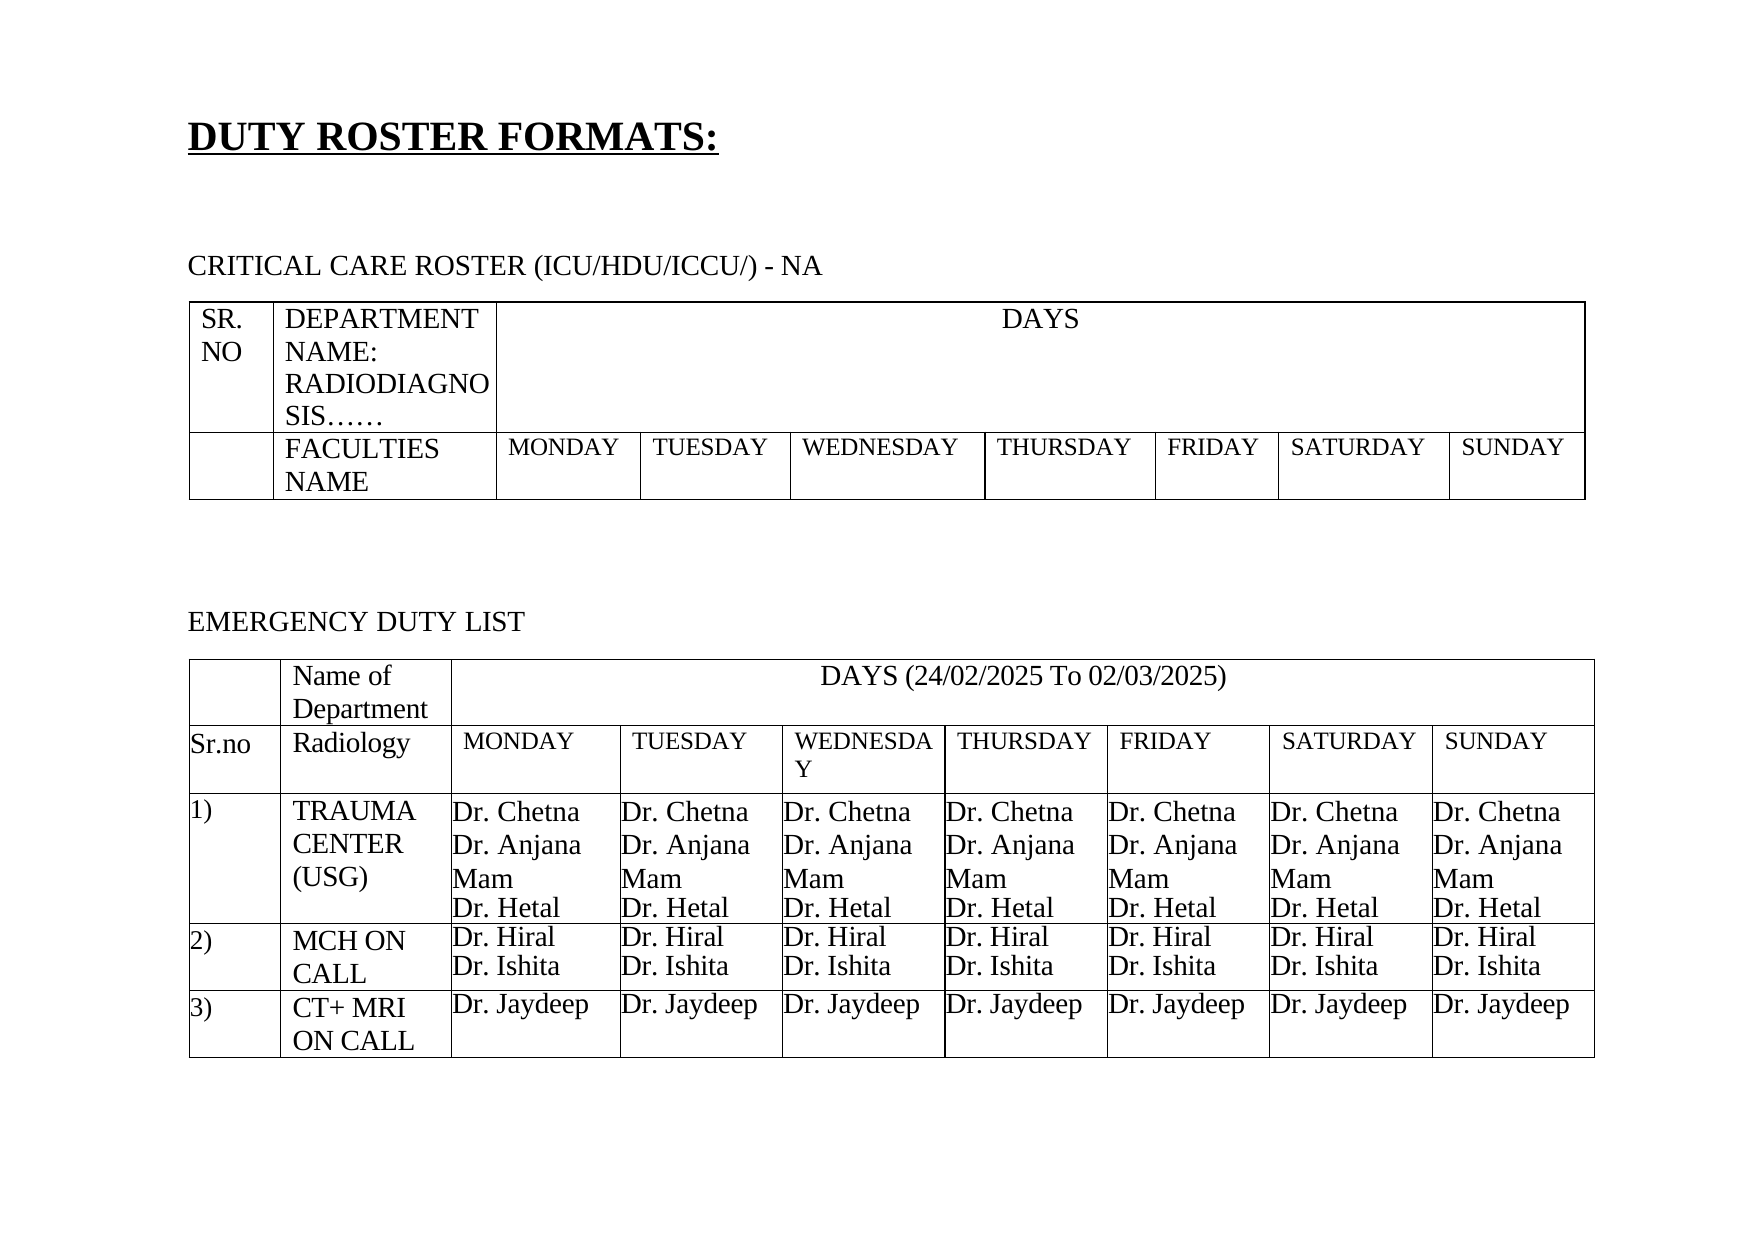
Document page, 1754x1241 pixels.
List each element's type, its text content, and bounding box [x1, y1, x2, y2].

text CRITICAL CARE ROSTER (ICU/HDU/ICCU/) - NA [187, 248, 1592, 281]
table_cell Dr. Chetna Dr. Anjana Mam Dr. Hetal [1433, 794, 1594, 923]
table_cell SUNDAY [1433, 726, 1594, 793]
table_cell Dr. Jaydeep [1433, 991, 1594, 1057]
table_cell MONDAY [497, 433, 640, 499]
table_cell WEDNESDAY [783, 726, 944, 793]
table_cell TRAUMA CENTER (USG) [281, 794, 451, 923]
table_cell TUESDAY [621, 726, 782, 793]
table_header SR. NO [190, 303, 273, 432]
table_cell MCH ON CALL [281, 924, 451, 990]
table_cell Dr. Chetna Dr. Anjana Mam Dr. Hetal [783, 794, 944, 923]
table_cell Dr. Hiral Dr. Ishita [946, 924, 1107, 990]
table_cell Dr. Chetna Dr. Anjana Mam Dr. Hetal [621, 794, 782, 923]
table_header DAYS [497, 303, 1584, 432]
table_cell Dr. Jaydeep [452, 991, 620, 1057]
table_cell 2) [190, 924, 280, 990]
table_cell WEDNESDAY [791, 433, 984, 499]
table_cell Dr. Hiral Dr. Ishita [783, 924, 944, 990]
table_cell FRIDAY [1156, 433, 1278, 499]
table_cell Radiology [281, 726, 451, 793]
table_cell [190, 433, 273, 499]
table_cell Dr. Jaydeep [1108, 991, 1269, 1057]
table_cell Dr. Chetna Dr. Anjana Mam Dr. Hetal [1108, 794, 1269, 923]
table_cell 1) [190, 794, 280, 923]
table_cell Dr. Chetna Dr. Anjana Mam Dr. Hetal [1270, 794, 1432, 923]
table_cell Dr. Chetna Dr. Anjana Mam Dr. Hetal [946, 794, 1107, 923]
table_cell Dr. Chetna Dr. Anjana Mam Dr. Hetal [452, 794, 620, 923]
table_cell FRIDAY [1108, 726, 1269, 793]
table_cell Dr. Hiral Dr. Ishita [1270, 924, 1432, 990]
table_cell SATURDAY [1270, 726, 1432, 793]
table_cell Dr. Hiral Dr. Ishita [1108, 924, 1269, 990]
table_cell FACULTIES NAME [274, 433, 496, 499]
table_header Name of Department [281, 660, 451, 725]
table_cell Dr. Hiral Dr. Ishita [1433, 924, 1594, 990]
table_cell THURSDAY [946, 726, 1107, 793]
table_cell Dr. Hiral Dr. Ishita [621, 924, 782, 990]
table_cell Dr. Hiral Dr. Ishita [452, 924, 620, 990]
table_cell MONDAY [452, 726, 620, 793]
table_header DAYS (24/02/2025 To 02/03/2025) [452, 660, 1594, 725]
table_cell Dr. Jaydeep [946, 991, 1107, 1057]
title DUTY ROSTER FORMATS: [187, 112, 1592, 159]
table_header DEPARTMENT NAME: RADIODIAGNOSIS…… [274, 303, 496, 432]
table_cell SUNDAY [1450, 433, 1584, 499]
table_cell Dr. Jaydeep [1270, 991, 1432, 1057]
table_cell TUESDAY [641, 433, 790, 499]
text EMERGENCY DUTY LIST [187, 604, 1592, 638]
table_cell SATURDAY [1279, 433, 1449, 499]
table_header [190, 660, 280, 725]
table_cell 3) [190, 991, 280, 1057]
table_cell Dr. Jaydeep [783, 991, 944, 1057]
table_cell THURSDAY [986, 433, 1155, 499]
table_cell CT+ MRI ON CALL [281, 991, 451, 1057]
table_cell Sr.no [190, 726, 280, 793]
table_cell Dr. Jaydeep [621, 991, 782, 1057]
